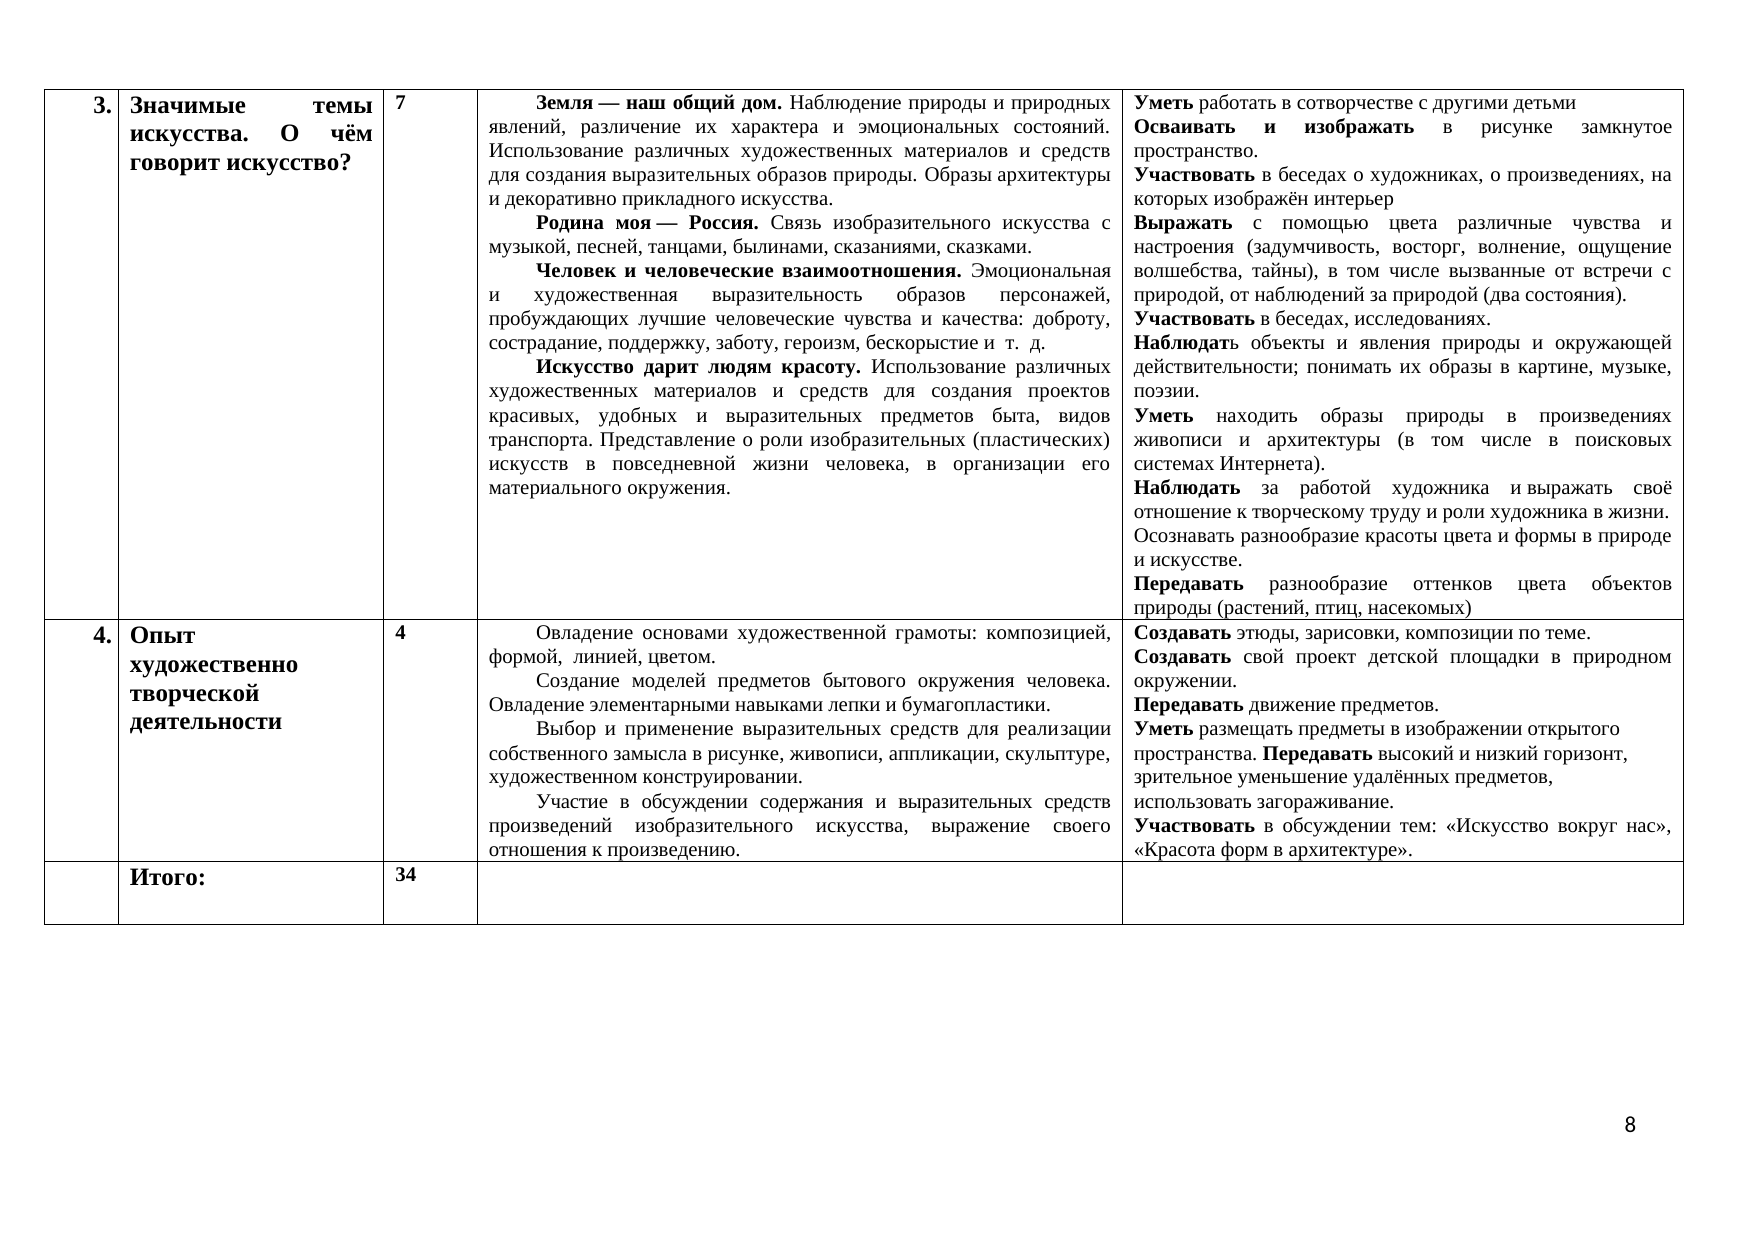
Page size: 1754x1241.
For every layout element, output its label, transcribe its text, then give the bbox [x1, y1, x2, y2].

table_cell Значимые темы искусства. О чём говорит искусство? [119, 90, 383, 619]
table_cell 4 [384, 620, 477, 861]
table_cell Опыт художественно­ творческой деятельности [119, 620, 383, 861]
table_cell 7 [384, 90, 477, 619]
table_cell [45, 862, 118, 924]
table_cell [1123, 862, 1683, 924]
table_cell Итого: [119, 862, 383, 924]
table_cell [45, 620, 118, 861]
table_cell Земля — наш общий дом. Наблюдение природы и природных явлений, различение их характера и эмоциональных состояний. Использование различных художественных материалов и средств для создания выразительных образов природы. Образы архитектуры и декоративно­ прикладного искусства. Родина моя — Россия. Связь изобразительного искусства с музыкой, песней, танцами, былинами, сказаниями, сказками. Человек и человеческие взаимоотношения. Эмоциональная и художественная выразительность образов персонажей, пробуждающих лучшие человеческие чувства и качества: доброту, сострадание, поддержку, заботу, героизм, бескорыстие и т. д. Искусство дарит людям красоту. Использование различных художественных материалов и средств для создания проектов красивых, удобных и выразительных предметов быта, видов транспорта. Представление о роли изобразительных (пластических) искусств в повседневной жизни человека, в организации его материального окружения. [478, 90, 1122, 619]
table_cell Овладение основами художественной грамоты: композицией, формой, линией, цветом. Создание моделей предметов бытового окружения человека. Овладение элементарными навыками лепки и бумагопластики. Выбор и применение выразительных средств для реализации собственного замысла в рисунке, живописи, аппликации, скульптуре, художественном конструировании. Участие в обсуждении содержания и выразительных средств произведений изобразительного искусства, выражение своего отношения к произведению. [478, 620, 1122, 861]
table_cell 34 [384, 862, 477, 924]
table_cell [45, 90, 118, 619]
table_cell Создавать этюды, зарисовки, композиции по теме. Создавать свой проект детской площадки в природном окружении. Передавать движение предметов. Уметь размещать предметы в изображении открытого пространства. Передавать высокий и низкий горизонт, зрительное уменьшение удалённых предметов, использовать загораживание. Участвовать в обсуждении тем: «Искусство вокруг нас», «Красота форм в архитектуре». [1123, 620, 1683, 861]
table_cell Уметь работать в сотворчестве с другими детьми Осваивать и изображать в рисунке замкнутое пространство. Участвовать в беседах о художниках, о произведениях, на которых изображён интерьер Выражать с помощью цвета различные чувства и настроения (задумчивость, восторг, волнение, ощущение волшебства, тайны), в том числе вызванные от встречи с природой, от наблюдений за природой (два состояния). Участвовать в беседах, исследованиях. Наблюдать объекты и явления природы и окружающей действительности; понимать их образы в картине, музыке, поэзии. Уметь находить образы природы в произведениях живописи и архитектуры (в том числе в поисковых системах Интернета). Наблюдать за работой художника и выражать своё отношение к творческому труду и роли художника в жизни. Осознавать разнообразие красоты цвета и формы в природе и искусстве. Передавать разнообразие оттенков цвета объектов природы (растений, птиц, насекомых) [1123, 90, 1683, 619]
table_cell [478, 862, 1122, 924]
